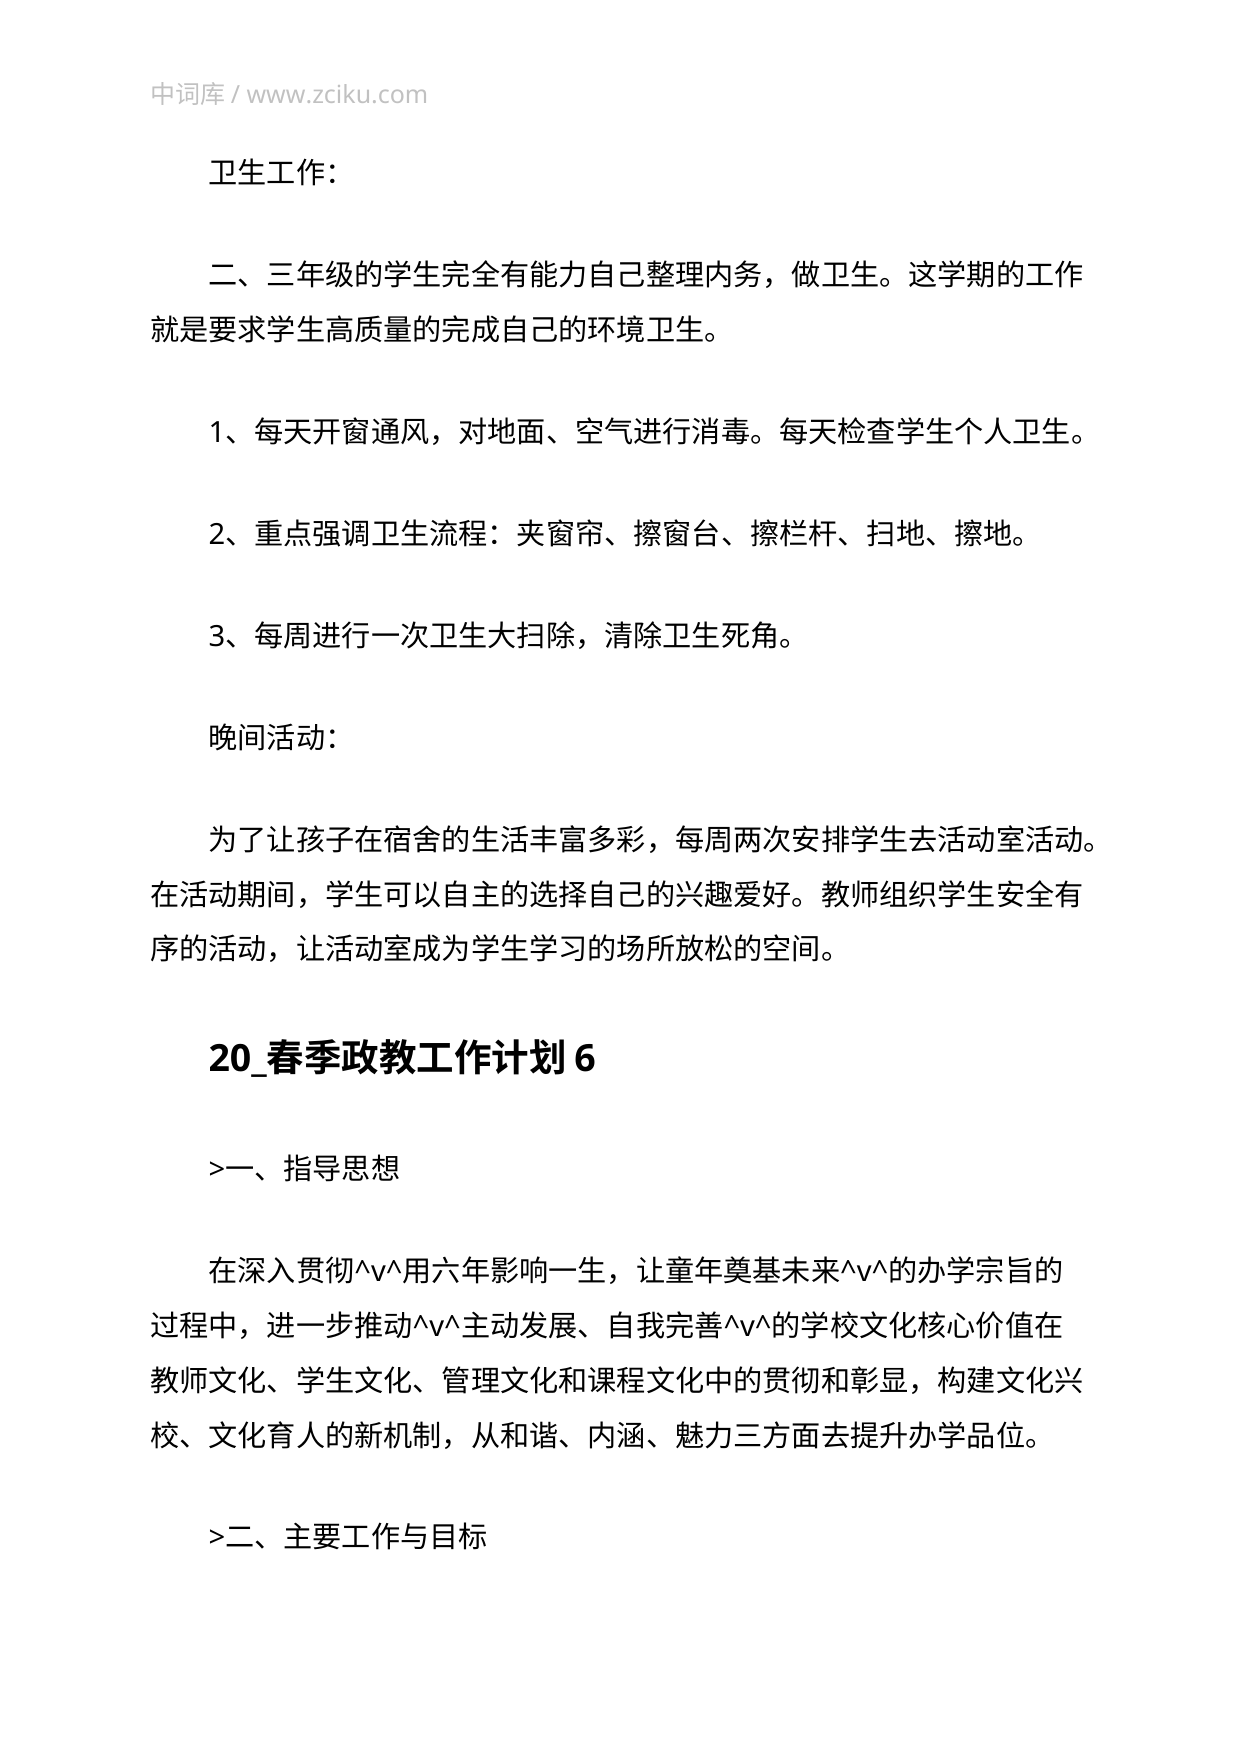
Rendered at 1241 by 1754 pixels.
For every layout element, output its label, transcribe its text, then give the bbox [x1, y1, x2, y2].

text 在深入贯彻^v^用六年影响一生，让童年奠基未来^v^的办学宗旨的过程中，进一步推动^v^主动发展、自我完善^v^的学校文化核心价值在教师文化、学生文化、管理文化和课程文化中的贯彻和彰显，构建文化兴校、文化育人的新机制，从和谐、内涵、魅力三方面去提升办学品位。 [150, 1247, 1090, 1454]
text 1、每天开窗通风，对地面、空气进行消毒。每天检查学生个人卫生。 [150, 408, 1090, 451]
text >一、指导思想 [150, 1145, 1090, 1188]
text 卫生工作： [150, 150, 1090, 192]
text 20_春季政教工作计划6 [150, 1028, 1090, 1082]
text >二、主要工作与目标 [150, 1514, 1090, 1556]
text 3、每周进行一次卫生大扫除，清除卫生死角。 [150, 612, 1090, 655]
text 二、三年级的学生完全有能力自己整理内务，做卫生。这学期的工作就是要求学生高质量的完成自己的环境卫生。 [150, 252, 1090, 349]
text 2、重点强调卫生流程：夹窗帘、擦窗台、擦栏杆、扫地、擦地。 [150, 510, 1090, 553]
text 为了让孩子在宿舍的生活丰富多彩，每周两次安排学生去活动室活动。在活动期间，学生可以自主的选择自己的兴趣爱好。教师组织学生安全有序的活动，让活动室成为学生学习的场所放松的空间。 [150, 816, 1090, 968]
text 晚间活动： [150, 714, 1090, 757]
